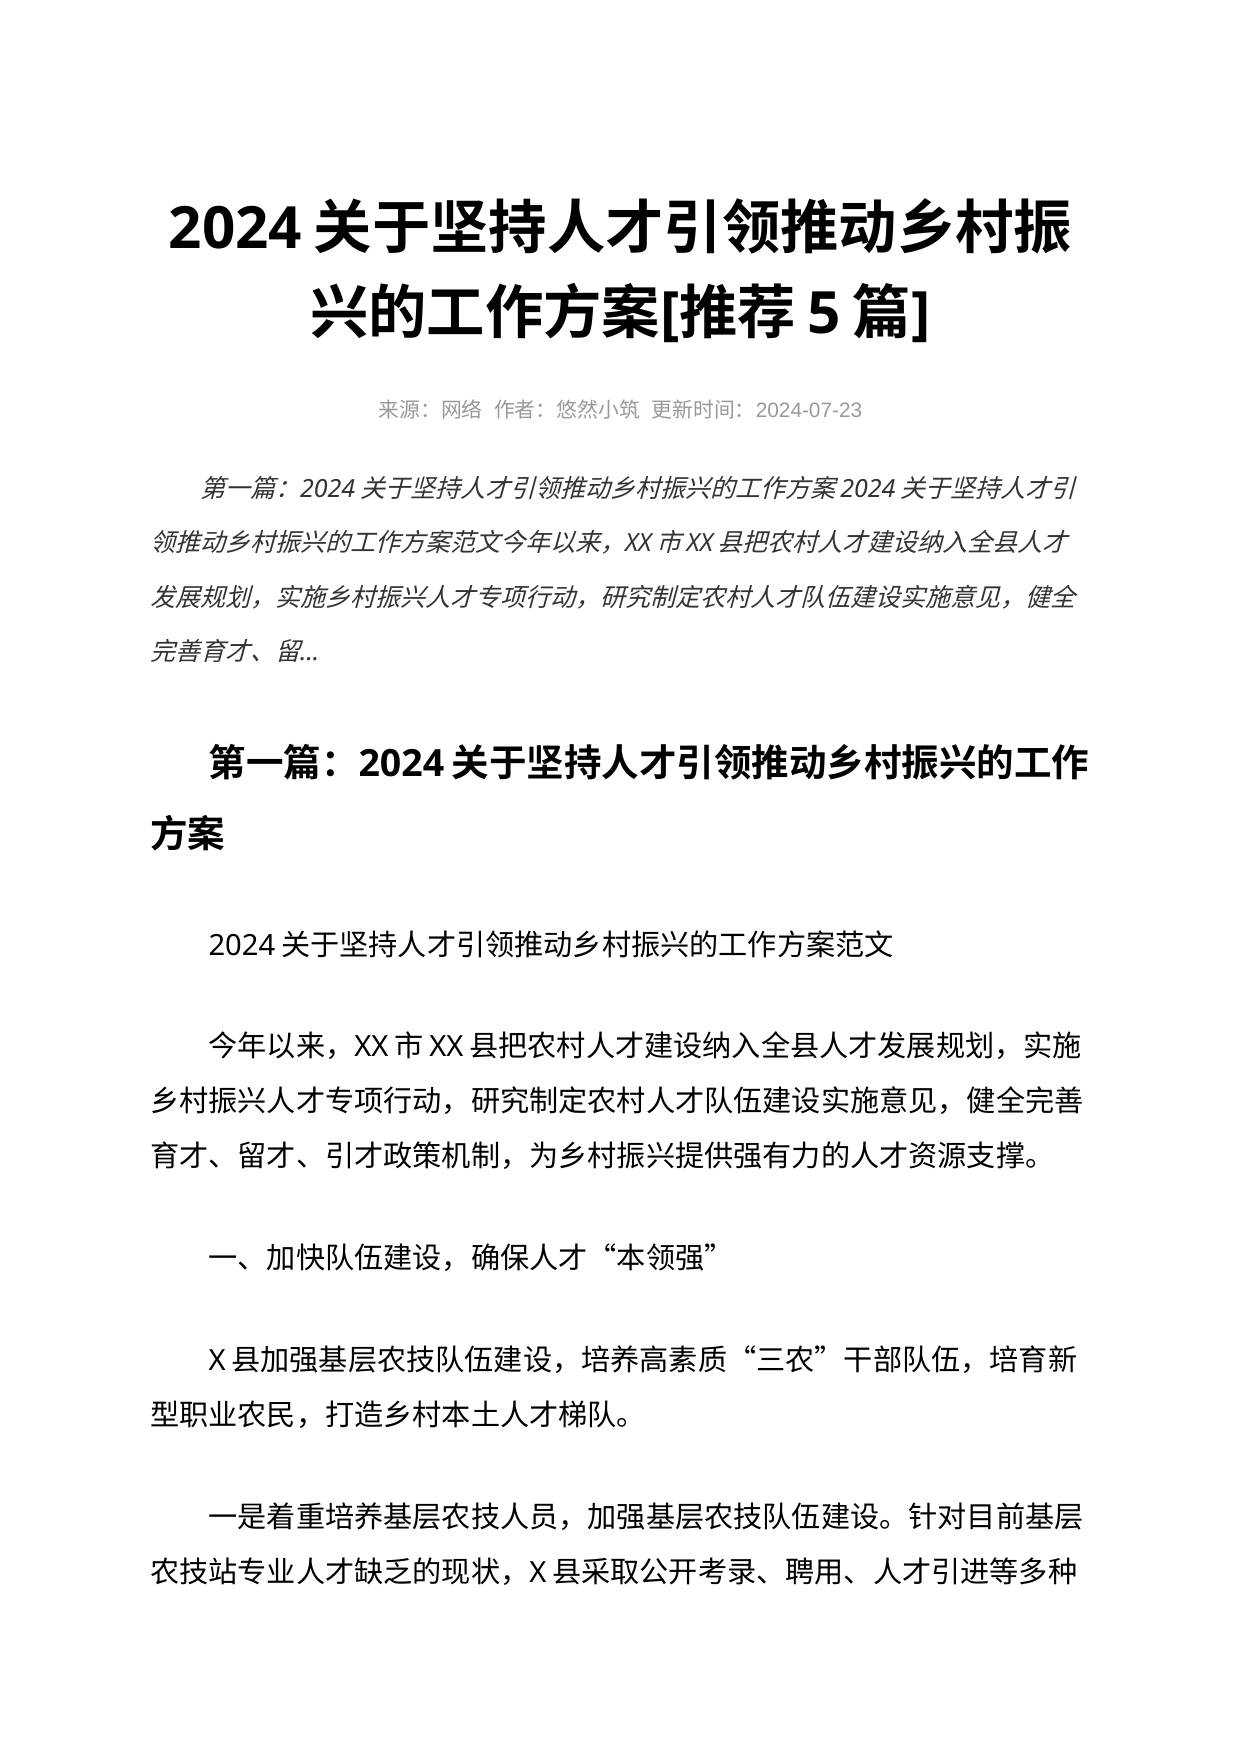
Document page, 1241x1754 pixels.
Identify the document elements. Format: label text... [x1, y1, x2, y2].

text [150, 1493, 1090, 1591]
text 一、加快队伍建设，确保人才“本领强” [150, 1235, 1090, 1277]
text 今年以来，XX市XX县把农村人才建设纳入全县人才发展规划，实施乡村振兴人才专项行动，研究制定农村人才队伍建设实施意见，健全完善育才、留才、引才政策机制，为乡村振兴提供强有力的人才资源支撑。 [150, 1023, 1090, 1175]
text 2024关于坚持人才引领推动乡村振兴的工作方案范文 [150, 921, 1090, 963]
text X县加强基层农技队伍建设，培养高素质“三农”干部队伍，培育新型职业农民，打造乡村本土人才梯队。 [150, 1336, 1090, 1434]
text 第一篇：2024关于坚持人才引领推动乡村振兴的工作方案 [150, 733, 1090, 858]
text 第一篇：2024关于坚持人才引领推动乡村振兴的工作方案2024关于坚持人才引领推动乡村振兴的工作方案范文今年以来，XX市XX县把农村人才建设纳入全县人才发展规划，实施乡村振兴人才专项行动，研究制定农村人才队伍建设实施意见，健全完善育才、留... [150, 468, 1090, 668]
subtitle 2024关于坚持人才引领推动乡村振兴的工作方案[推荐5篇] [150, 181, 1090, 351]
text 来源：网络 作者：悠然小筑 更新时间：2024-07-23 [150, 398, 1090, 422]
